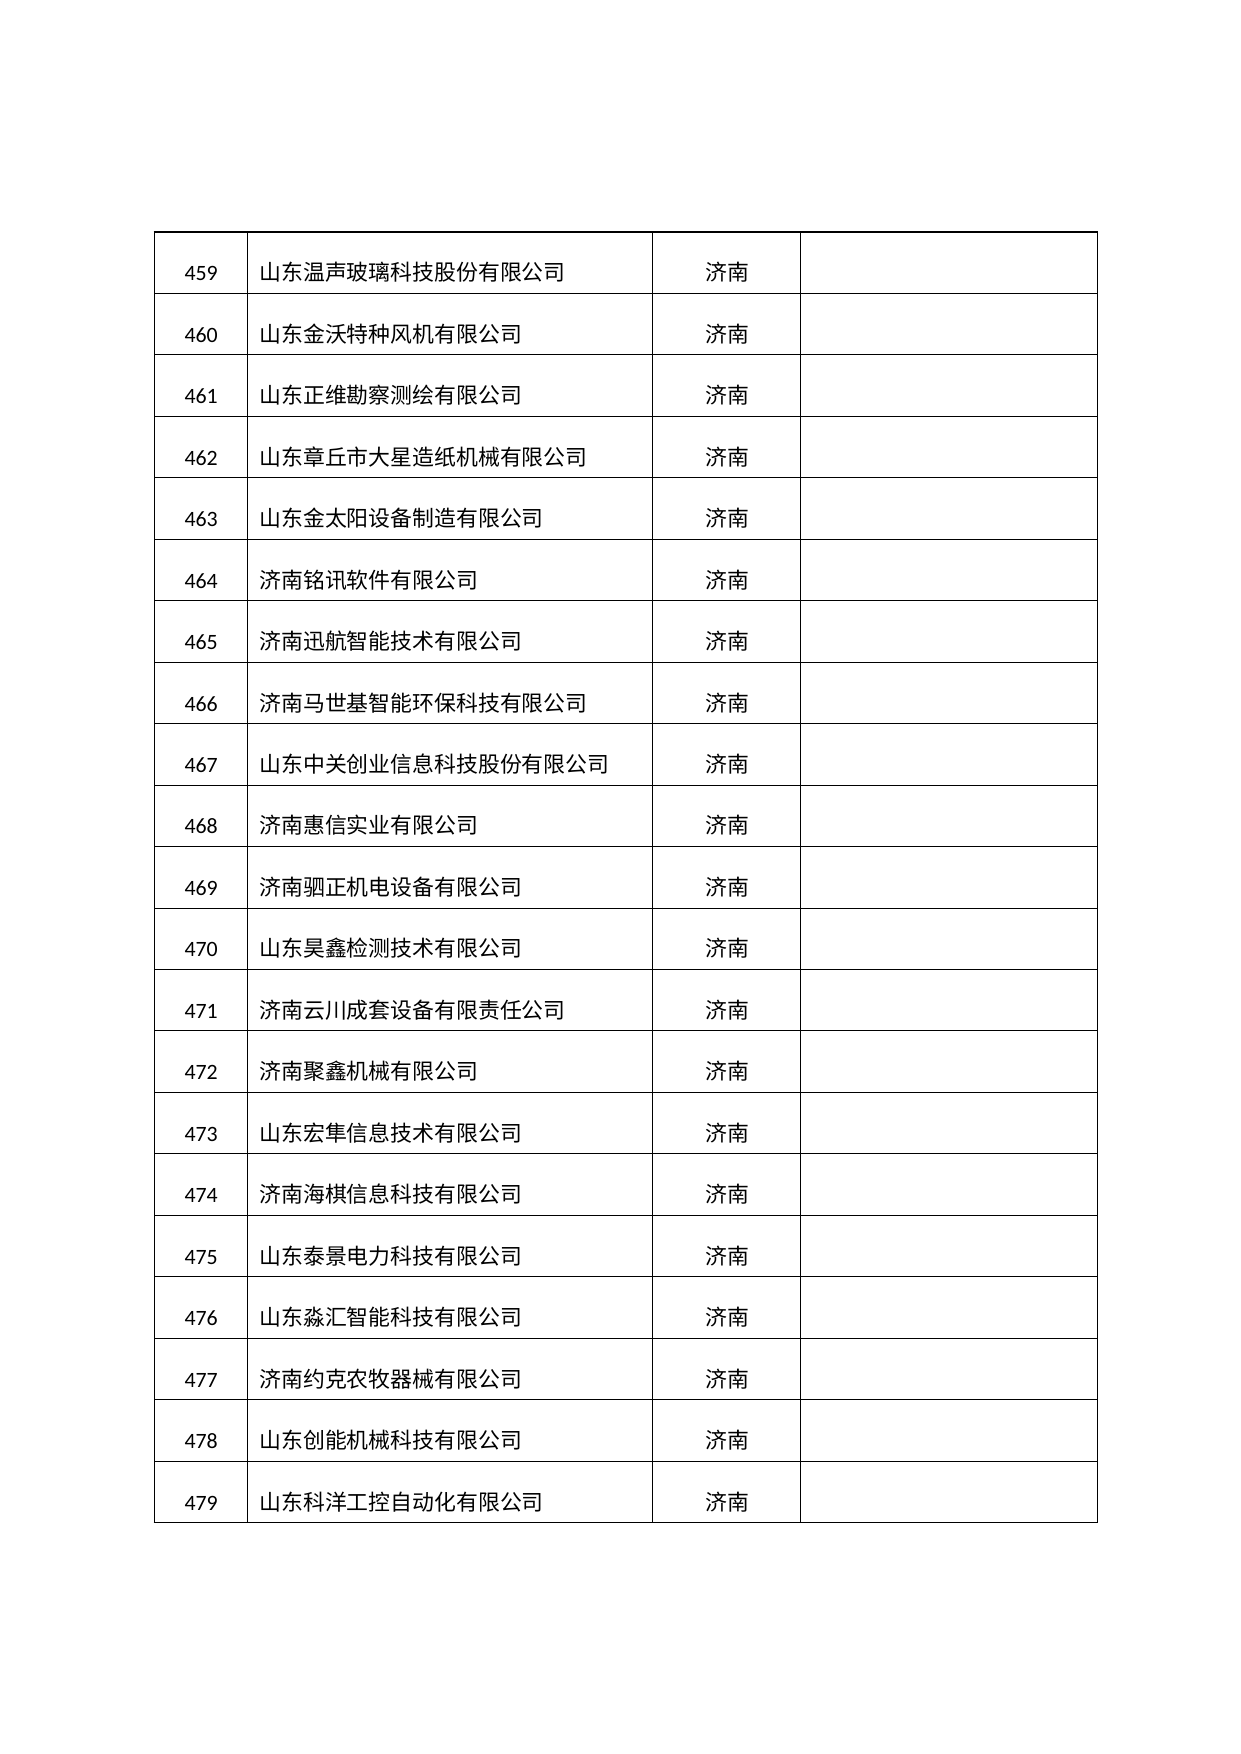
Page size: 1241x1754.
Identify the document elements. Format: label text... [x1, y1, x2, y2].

table_cell 465 [155, 601, 247, 662]
table_cell 济南 [653, 1216, 800, 1276]
table_cell 山东创能机械科技有限公司 [248, 1400, 652, 1461]
table_cell [801, 909, 1097, 969]
table_cell [801, 1339, 1097, 1399]
table_cell 475 [155, 1216, 247, 1276]
table_cell 济南 [653, 847, 800, 907]
table_cell 471 [155, 970, 247, 1030]
table_cell 济南 [653, 355, 800, 416]
table_cell 济南 [653, 1154, 800, 1215]
table_cell 470 [155, 909, 247, 969]
table_cell 济南 [653, 1339, 800, 1399]
table_cell 山东科洋工控自动化有限公司 [248, 1462, 652, 1522]
table_cell [801, 786, 1097, 846]
table_cell 济南海棋信息科技有限公司 [248, 1154, 652, 1215]
table_cell 济南 [653, 1400, 800, 1461]
table_cell 济南聚鑫机械有限公司 [248, 1031, 652, 1092]
table_cell 464 [155, 540, 247, 600]
table_cell 472 [155, 1031, 247, 1092]
table_cell [801, 478, 1097, 539]
table_cell 济南 [653, 1462, 800, 1522]
table_cell 济南 [653, 417, 800, 477]
table_cell [801, 1400, 1097, 1461]
table_cell 山东正维勘察测绘有限公司 [248, 355, 652, 416]
table_cell 济南 [653, 601, 800, 662]
table_cell 济南 [653, 786, 800, 846]
table_cell [801, 663, 1097, 723]
table_cell 济南约克农牧器械有限公司 [248, 1339, 652, 1399]
table_cell [801, 1154, 1097, 1215]
table_cell 479 [155, 1462, 247, 1522]
table_cell 山东章丘市大星造纸机械有限公司 [248, 417, 652, 477]
table_cell 济南马世基智能环保科技有限公司 [248, 663, 652, 723]
table_cell 济南 [653, 294, 800, 354]
table_cell [801, 1277, 1097, 1338]
table_cell [801, 601, 1097, 662]
table_cell 济南驷正机电设备有限公司 [248, 847, 652, 907]
table_cell [801, 1462, 1097, 1522]
table_cell 济南惠信实业有限公司 [248, 786, 652, 846]
table_cell 济南 [653, 1277, 800, 1338]
table_cell 476 [155, 1277, 247, 1338]
table_cell [801, 1093, 1097, 1153]
table_cell 467 [155, 724, 247, 784]
table_cell 463 [155, 478, 247, 539]
table_cell 山东金太阳设备制造有限公司 [248, 478, 652, 539]
table_cell [801, 540, 1097, 600]
table_cell 济南 [653, 1093, 800, 1153]
table_cell 477 [155, 1339, 247, 1399]
table_cell 459 [155, 233, 247, 293]
table_cell 山东昊鑫检测技术有限公司 [248, 909, 652, 969]
table_cell 468 [155, 786, 247, 846]
table_cell 山东金沃特种风机有限公司 [248, 294, 652, 354]
table_cell 济南 [653, 1031, 800, 1092]
table_cell 山东泰景电力科技有限公司 [248, 1216, 652, 1276]
table_cell [801, 417, 1097, 477]
table_cell 466 [155, 663, 247, 723]
table_cell [801, 724, 1097, 784]
table_cell 济南 [653, 233, 800, 293]
table_cell 济南 [653, 724, 800, 784]
table_cell 济南云川成套设备有限责任公司 [248, 970, 652, 1030]
table_cell 济南 [653, 909, 800, 969]
table_cell [801, 970, 1097, 1030]
table_cell 山东温声玻璃科技股份有限公司 [248, 233, 652, 293]
table_cell 462 [155, 417, 247, 477]
table_cell 济南铭讯软件有限公司 [248, 540, 652, 600]
table_cell 469 [155, 847, 247, 907]
table_cell 460 [155, 294, 247, 354]
table_cell [801, 1216, 1097, 1276]
table_cell [801, 355, 1097, 416]
table_cell 474 [155, 1154, 247, 1215]
table_cell [801, 1031, 1097, 1092]
table_cell 山东淼汇智能科技有限公司 [248, 1277, 652, 1338]
table_cell [801, 233, 1097, 293]
table_cell 济南 [653, 478, 800, 539]
table_cell 济南迅航智能技术有限公司 [248, 601, 652, 662]
table_cell 山东宏隼信息技术有限公司 [248, 1093, 652, 1153]
table_cell 济南 [653, 540, 800, 600]
table_cell 473 [155, 1093, 247, 1153]
table_cell 461 [155, 355, 247, 416]
table_cell 济南 [653, 663, 800, 723]
table_cell 济南 [653, 970, 800, 1030]
table_cell 山东中关创业信息科技股份有限公司 [248, 724, 652, 784]
table_cell [801, 847, 1097, 907]
table_cell 478 [155, 1400, 247, 1461]
table_cell [801, 294, 1097, 354]
